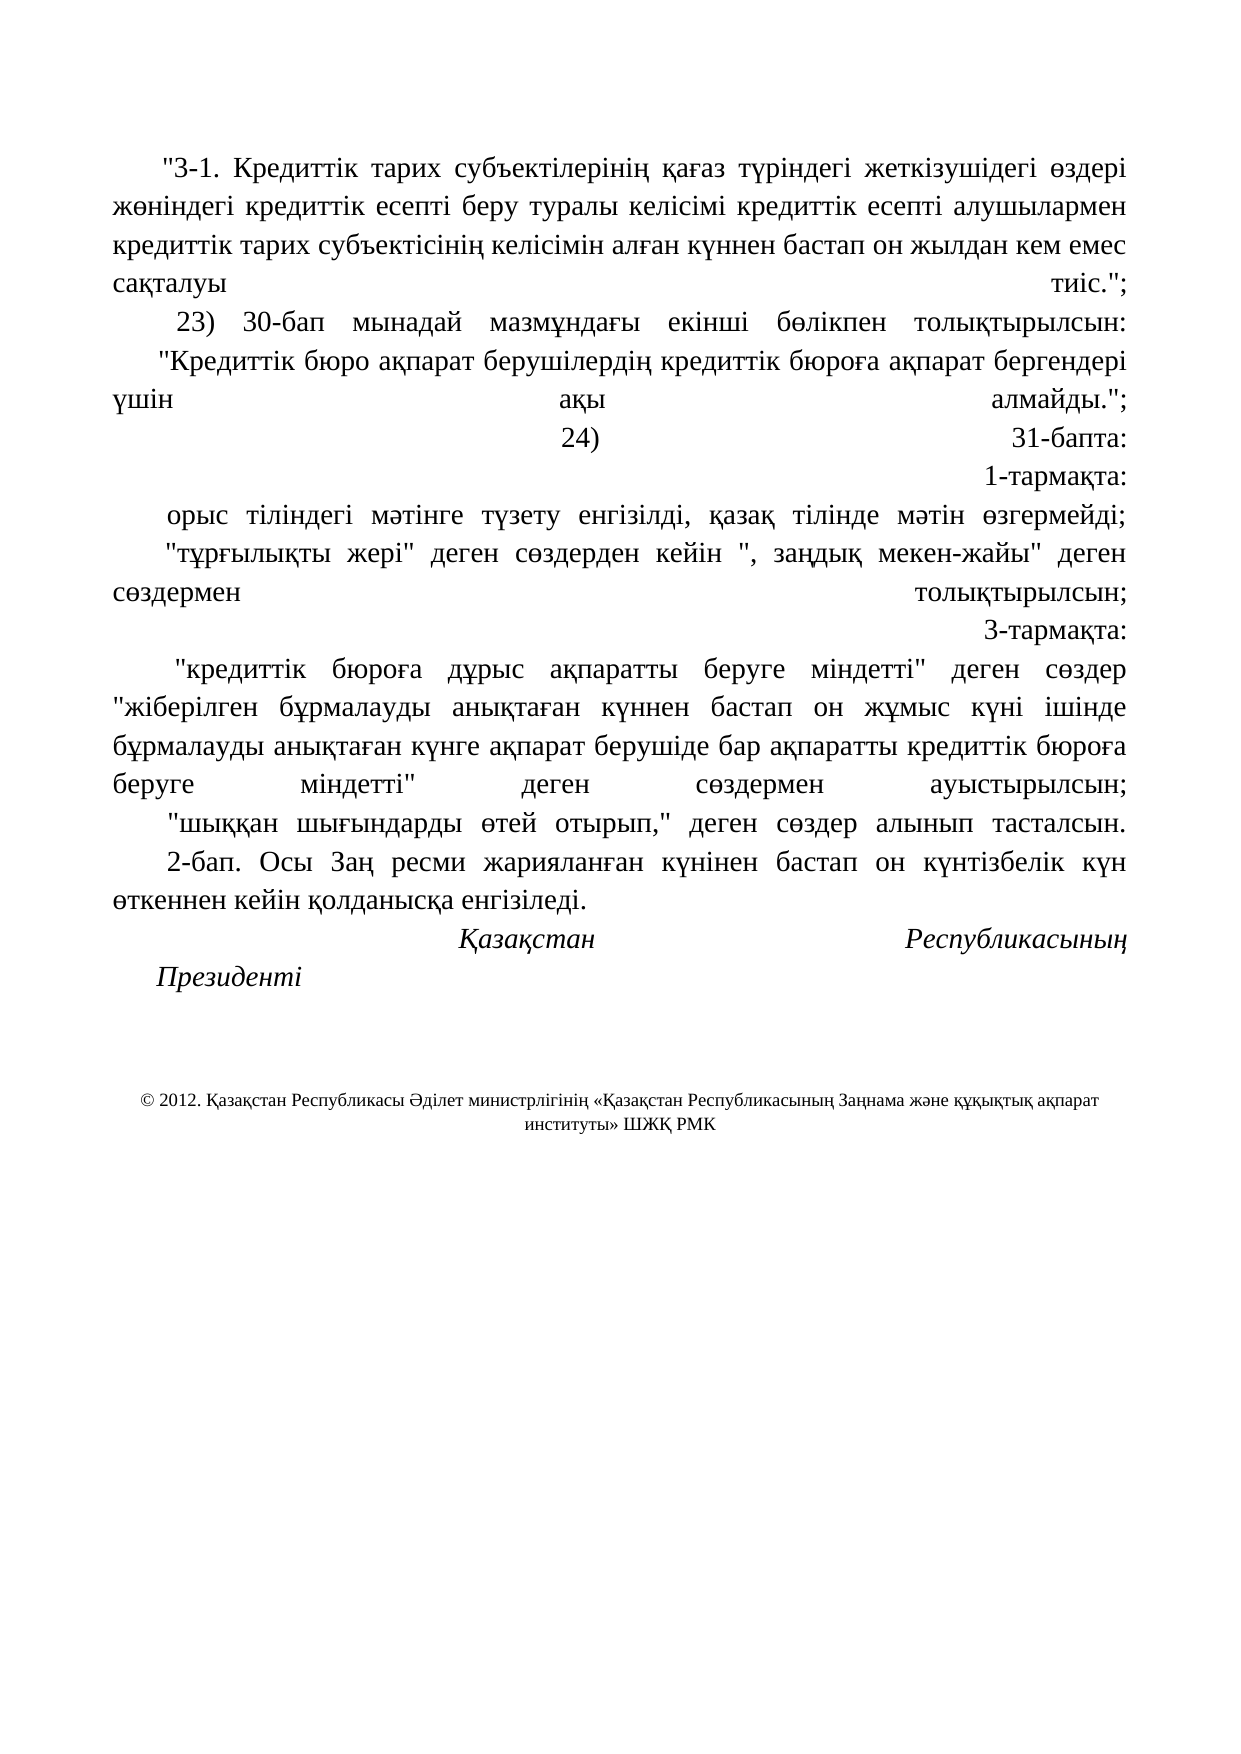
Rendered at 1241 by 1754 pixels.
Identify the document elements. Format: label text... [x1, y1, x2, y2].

text Қазақстан Республикасының Президенті [112, 921, 1128, 993]
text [112, 150, 1128, 916]
text © 2012. Қазақстан Республикасы Әділет министрлігінің «Қазақстан Республикасының Заңнама және құқықтық ақпарат институты» ШЖҚ РМК [112, 1088, 1128, 1135]
